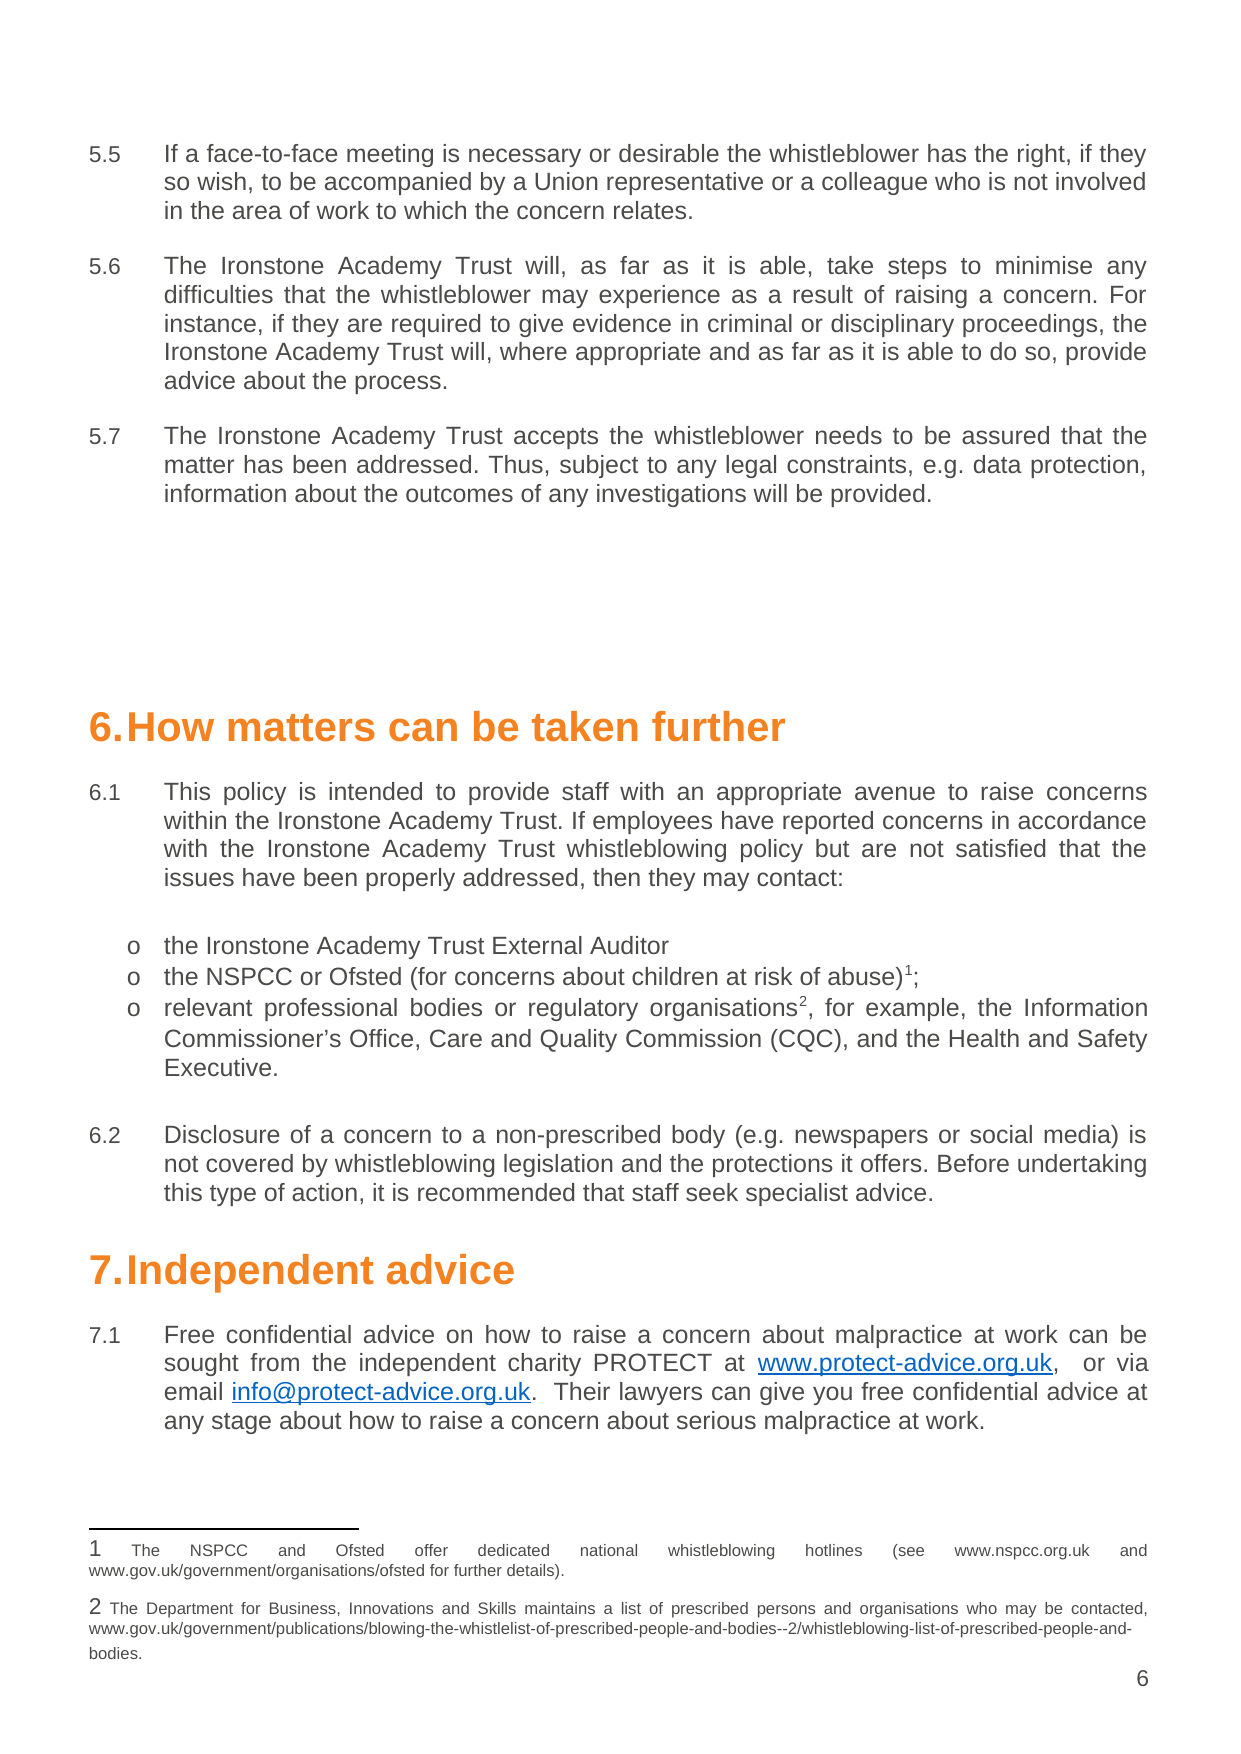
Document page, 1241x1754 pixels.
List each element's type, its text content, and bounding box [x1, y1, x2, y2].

list Disclosure of a concern to a non-prescribed body (e.g. newspapers or social media) is not covered by whistleblowing legislation and the protections it offers. Before undertaking this type of action, it is recommended that staff seek specialist advice. [89, 1120, 1149, 1206]
list The Ironstone Academy Trust accepts the whistleblower needs to be assured that the matter has been addressed. Thus, subject to any legal constraints, e.g. data protection, information about the outcomes of any investigations will be provided. [89, 421, 1149, 507]
list Free confidential advice on how to raise a concern about malpractice at work can be sought from the independent charity PROTECT at www.protect-advice.org.uk, or via email info@protect-advice.org.uk. Their lawyers can give you free confidential advice at any stage about how to raise a concern about serious malpractice at work. [89, 1319, 1149, 1434]
list The Ironstone Academy Trust will, as far as it is able, take steps to minimise any difficulties that the whistleblower may experience as a result of raising a concern. For instance, if they are required to give evidence in criminal or disciplinary proceedings, the Ironstone Academy Trust will, where appropriate and as far as it is able to do so, provide advice about the process. [89, 251, 1149, 395]
list the Ironstone Academy Trust External Auditor [126, 931, 1149, 962]
list relevant professional bodies or regulatory organisations, for example, the Information Commissioner’s Office, Care and Quality Commission (CQC), and the Health and Safety Executive. [126, 993, 1149, 1081]
list If a face-to-face meeting is necessary or desirable the whistleblower has the right, if they so wish, to be accompanied by a Union representative or a colleague who is not involved in the area of work to which the concern relates. [89, 138, 1149, 225]
list This policy is intended to provide staff with an appropriate avenue to raise concerns within the Ironstone Academy Trust. If employees have reported concerns in accordance with the Ironstone Academy Trust whistleblowing policy but are not satisfied that the issues have been properly addressed, then they may contact: [89, 777, 1149, 892]
list the NSPCC or Ofsted (for concerns about children at risk of abuse); [126, 962, 1149, 993]
subtitle How matters can be taken further [89, 703, 1149, 751]
subtitle Independent advice [89, 1245, 1149, 1293]
